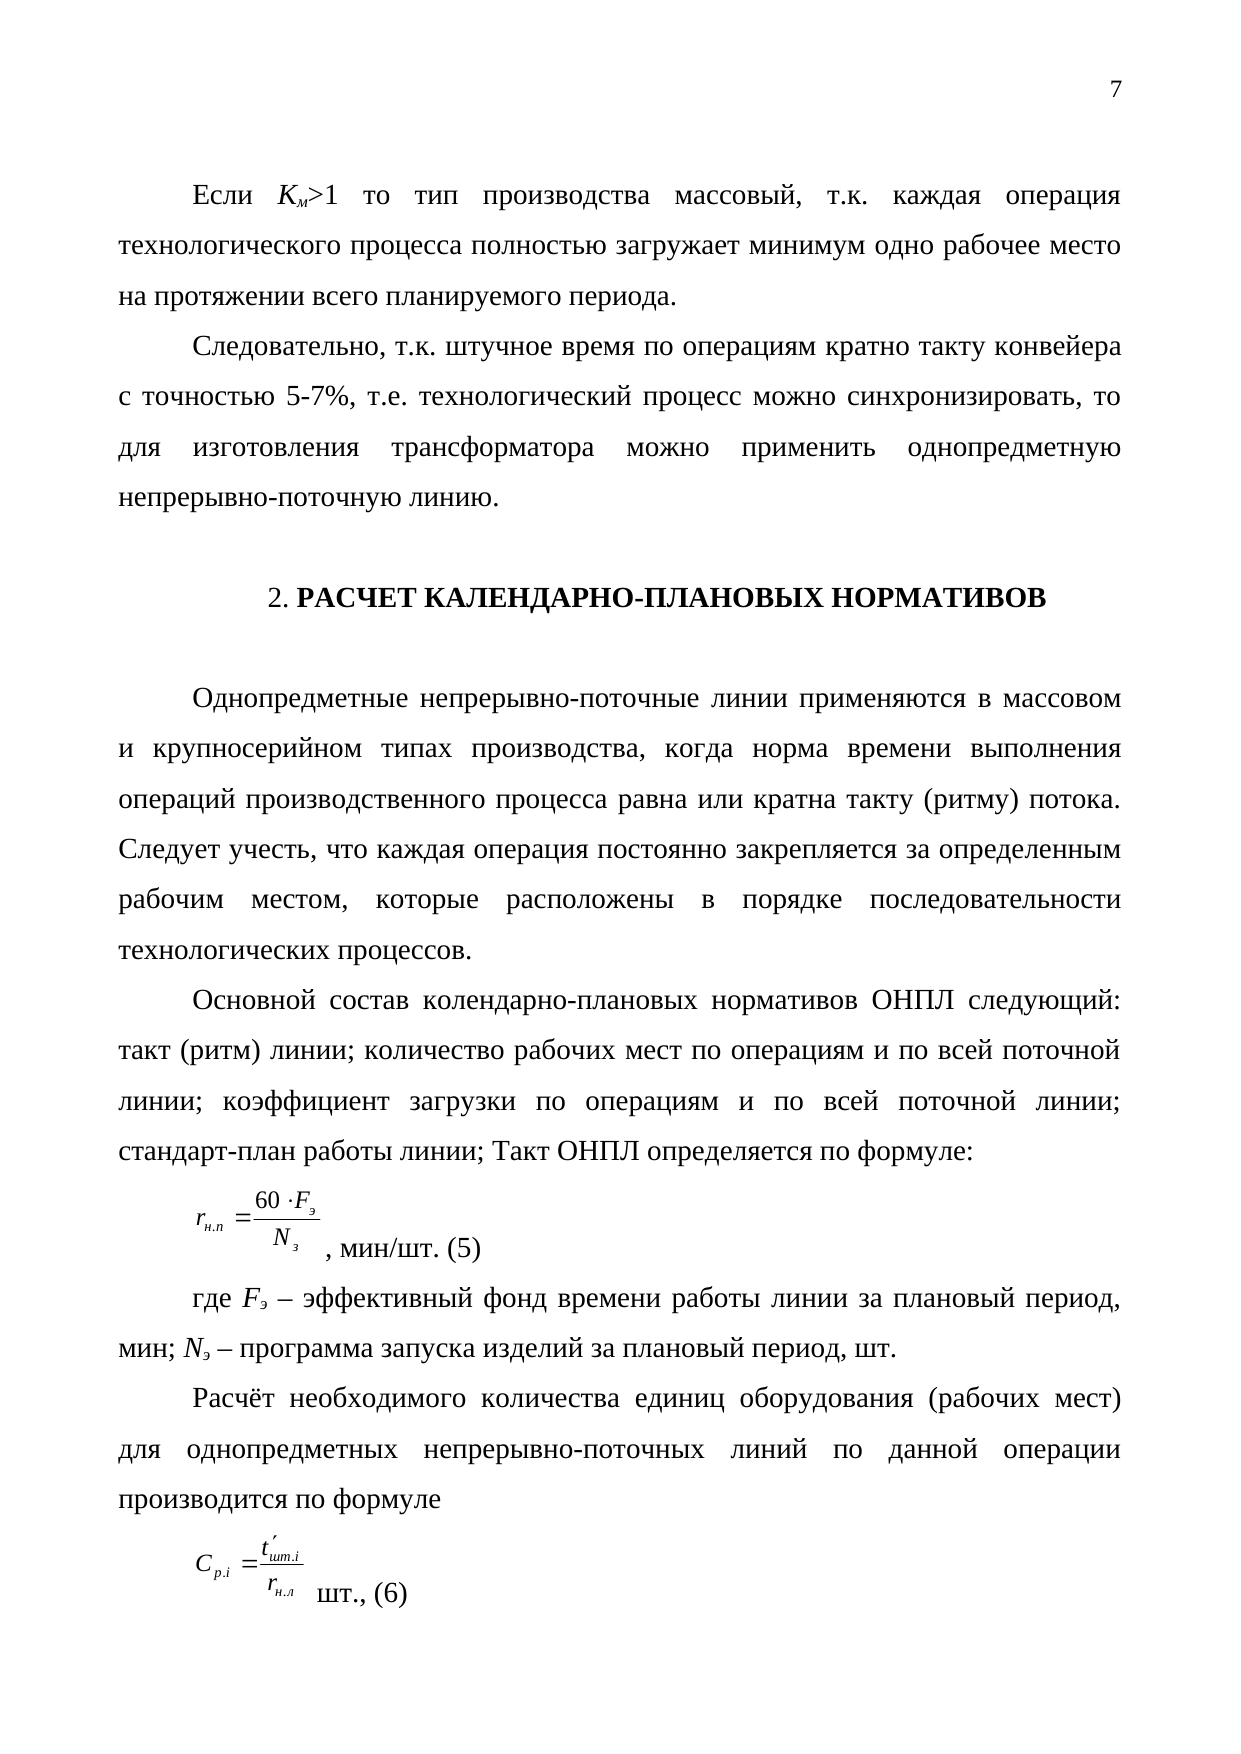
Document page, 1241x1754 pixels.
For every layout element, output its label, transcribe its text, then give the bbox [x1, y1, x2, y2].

text 2. РАСЧЕТ КАЛЕНДАРНО-ПЛАНОВЫХ НОРМАТИВОВ [118, 580, 1122, 613]
text , мин/шт. (5) [118, 1183, 1122, 1263]
text Расчёт необходимого количества единиц оборудования (рабочих мест) для однопредметных непрерывно-поточных линий по данной операции производится по формуле [118, 1381, 1122, 1515]
text Если Kм>1 то тип производства массовый, т.к. каждая операция технологического процесса полностью загружает минимум одно рабочее место на протяжении всего планируемого периода. [118, 177, 1122, 311]
text шт., (6) [118, 1532, 1122, 1608]
text Следовательно, т.к. штучное время по операциям кратно такту конвейера с точностью 5-7%, т.е. технологический процесс можно синхронизировать, то для изготовления трансформатора можно применить однопредметную непрерывно-поточную линию. [118, 328, 1122, 513]
text Основной состав колендарно-плановых нормативов ОНПЛ следующий: такт (ритм) линии; количество рабочих мест по операциям и по всей поточной линии; коэффициент загрузки по операциям и по всей поточной линии; стандарт-план работы линии; Такт ОНПЛ определяется по формуле: [118, 982, 1122, 1167]
text где Fэ – эффективный фонд времени работы линии за плановый период, мин; Nэ – программа запуска изделий за плановый период, шт. [118, 1280, 1122, 1364]
text Однопредметные непрерывно-поточные линии применяются в массовом и крупносерийном типах производства, когда норма времени выполнения операций производственного процесса равна или кратна такту (ритму) потока. Следует учесть, что каждая операция постоянно закрепляется за определенным рабочим местом, которые расположены в порядке последовательности технологических процессов. [118, 680, 1122, 965]
